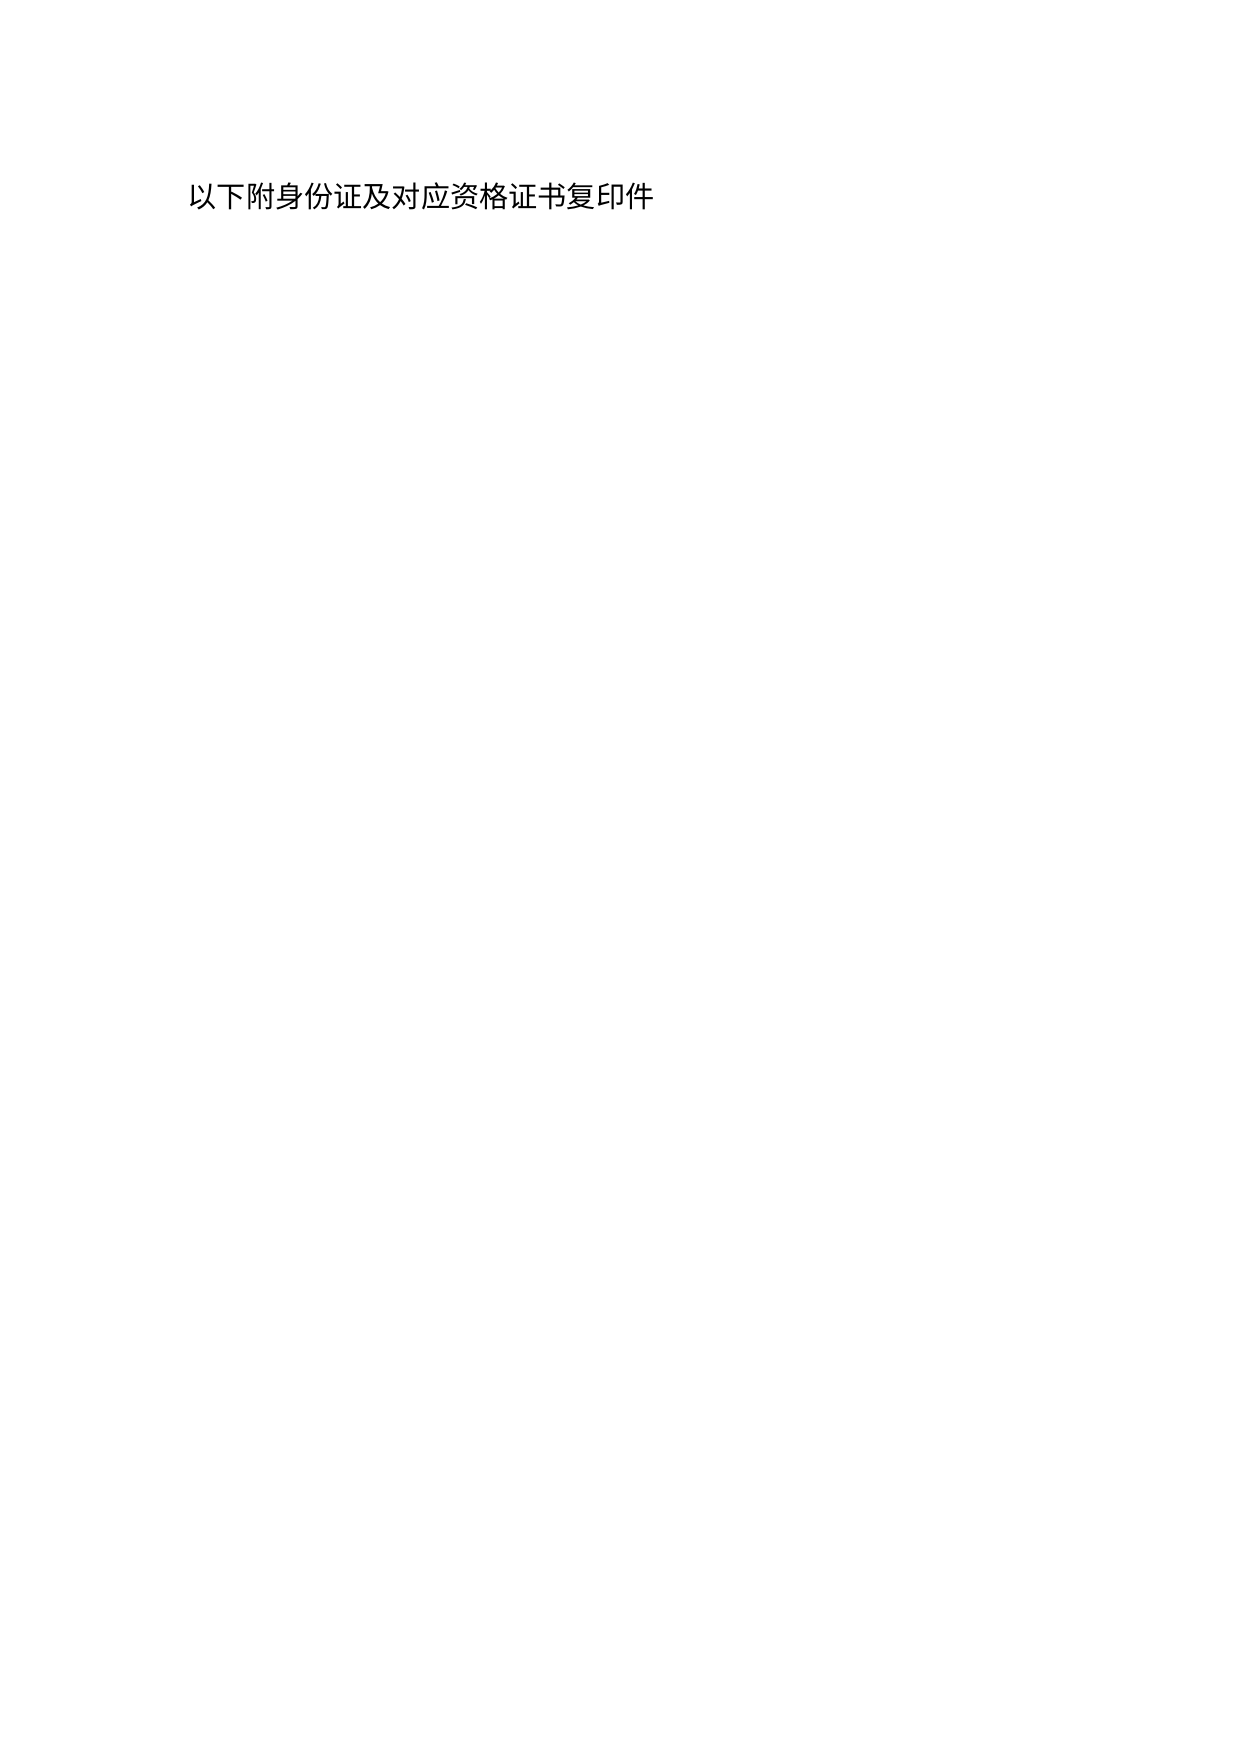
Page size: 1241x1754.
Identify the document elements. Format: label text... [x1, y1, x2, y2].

text 以下附身份证及对应资格证书复印件 [187, 162, 1053, 227]
